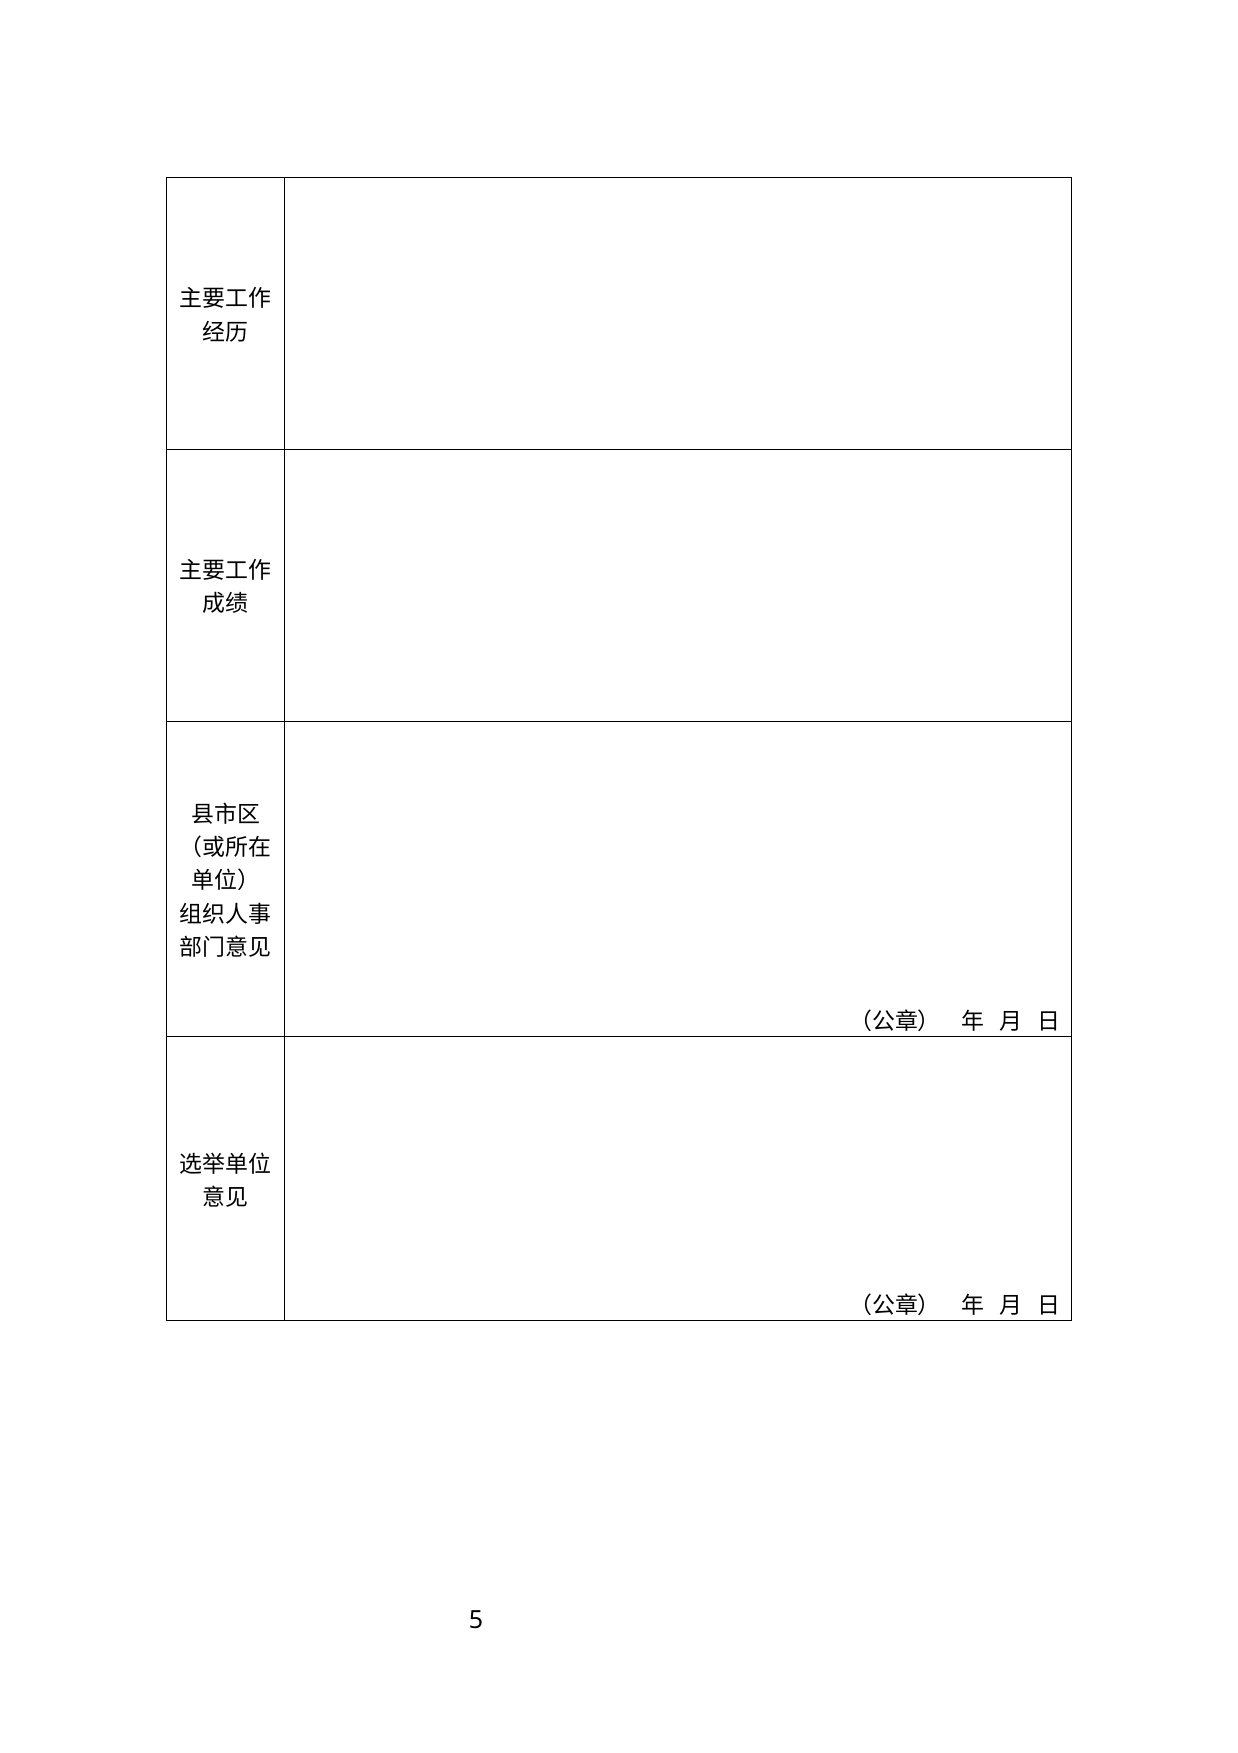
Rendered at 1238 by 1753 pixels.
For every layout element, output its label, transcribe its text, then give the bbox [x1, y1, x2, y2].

table_cell （公章） 年 月 日 [285, 722, 1071, 1036]
table_cell 县市区 （或所在单位） 组织人事部门意见 [167, 722, 284, 1036]
table_header 主要工作经历 [167, 178, 284, 449]
table_cell [285, 450, 1071, 721]
table_cell 选举单位意见 [167, 1037, 284, 1320]
table_cell 主要工作成绩 [167, 450, 284, 721]
table_cell （公章） 年 月 日 [285, 1037, 1071, 1320]
table_header [285, 178, 1071, 449]
